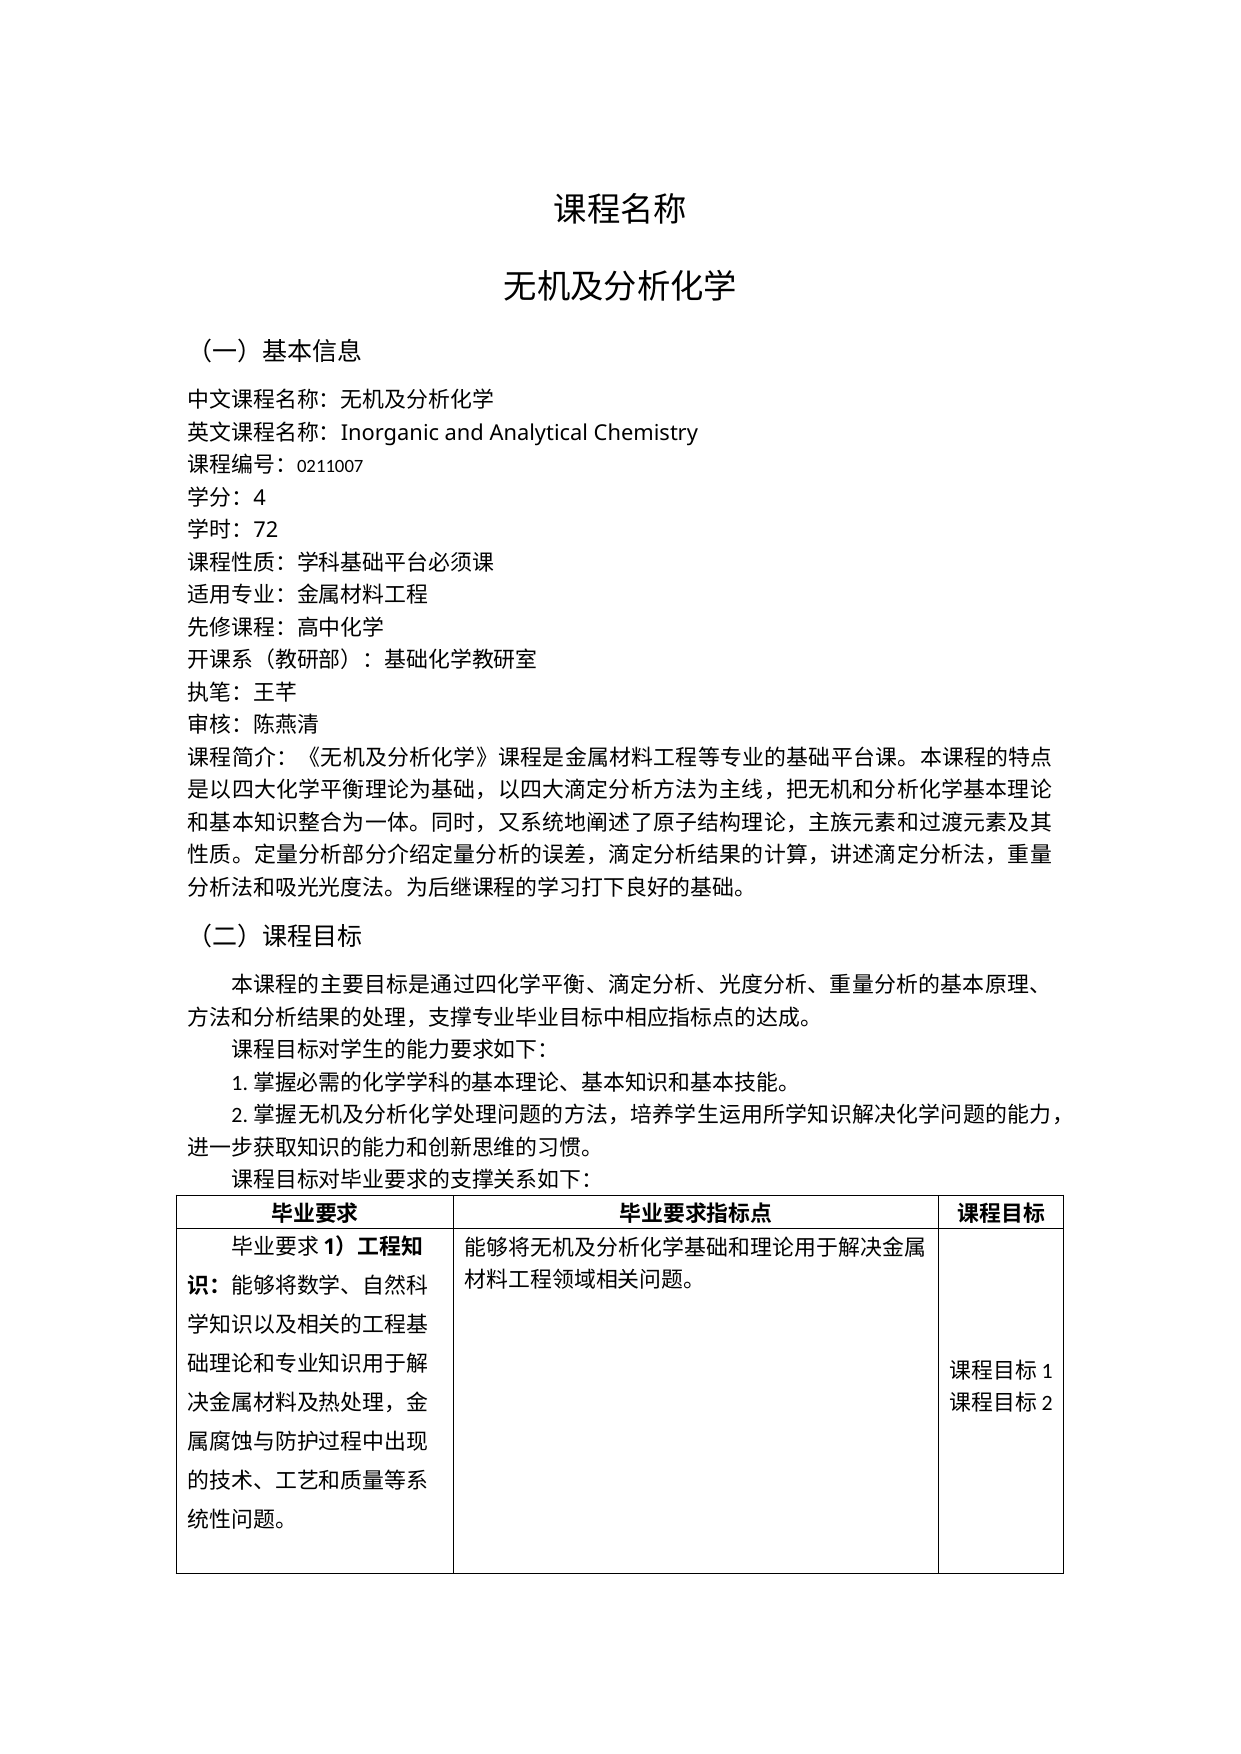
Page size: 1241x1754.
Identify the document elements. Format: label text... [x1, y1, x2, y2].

text 开课系（教研部）：基础化学教研室 [187, 642, 1053, 674]
text 学时：72 [187, 512, 1053, 544]
table_cell 毕业要求1）工程知识：能够将数学、自然科学知识以及相关的工程基础理论和专业知识用于解决金属材料及热处理，金属腐蚀与防护过程中出现的技术、工艺和质量等系统性问题。 [177, 1229, 453, 1573]
text 执笔：王芊 [187, 674, 1053, 707]
text 课程名称 [187, 174, 1053, 239]
text 英文课程名称：Inorganic and Analytical Chemistry [187, 414, 1053, 447]
text 学分：4 [187, 479, 1053, 512]
table_header 毕业要求指标点 [454, 1196, 938, 1228]
text 先修课程：高中化学 [187, 609, 1053, 642]
text 审核：陈燕清 [187, 707, 1053, 739]
table_cell 课程目标1 课程目标2 [939, 1229, 1063, 1573]
text 中文课程名称：无机及分析化学 [187, 382, 1053, 414]
text 本课程的主要目标是通过四化学平衡、滴定分析、光度分析、重量分析的基本原理、方法和分析结果的处理，支撑专业毕业目标中相应指标点的达成。 [187, 967, 1053, 1032]
table_header 毕业要求 [177, 1196, 453, 1228]
text 1. 掌握必需的化学学科的基本理论、基本知识和基本技能。 [187, 1064, 1053, 1097]
text 课程简介：《无机及分析化学》课程是金属材料工程等专业的基础平台课。本课程的特点是以四大化学平衡理论为基础，以四大滴定分析方法为主线，把无机和分析化学基本理论和基本知识整合为一体。同时，又系统地阐述了原子结构理论，主族元素和过渡元素及其性质。定量分析部分介绍定量分析的误差，滴定分析结果的计算，讲述滴定分析法，重量分析法和吸光光度法。为后继课程的学习打下良好的基础。 [187, 739, 1053, 902]
text 课程目标对毕业要求的支撑关系如下： [187, 1162, 1053, 1194]
text 课程编号：0211007 [187, 447, 1053, 479]
text 无机及分析化学 [187, 252, 1053, 317]
text 2. 掌握无机及分析化学处理问题的方法，培养学生运用所学知识解决化学问题的能力，进一步获取知识的能力和创新思维的习惯。 [187, 1097, 1053, 1162]
text 课程性质：学科基础平台必须课 [187, 544, 1053, 577]
table_header 课程目标 [939, 1196, 1063, 1228]
text 适用专业：金属材料工程 [187, 577, 1053, 609]
text （二）课程目标 [187, 902, 1053, 967]
text （一）基本信息 [187, 317, 1053, 382]
table_cell 能够将无机及分析化学基础和理论用于解决金属材料工程领域相关问题。 [454, 1229, 938, 1573]
text 课程目标对学生的能力要求如下： [187, 1032, 1053, 1064]
